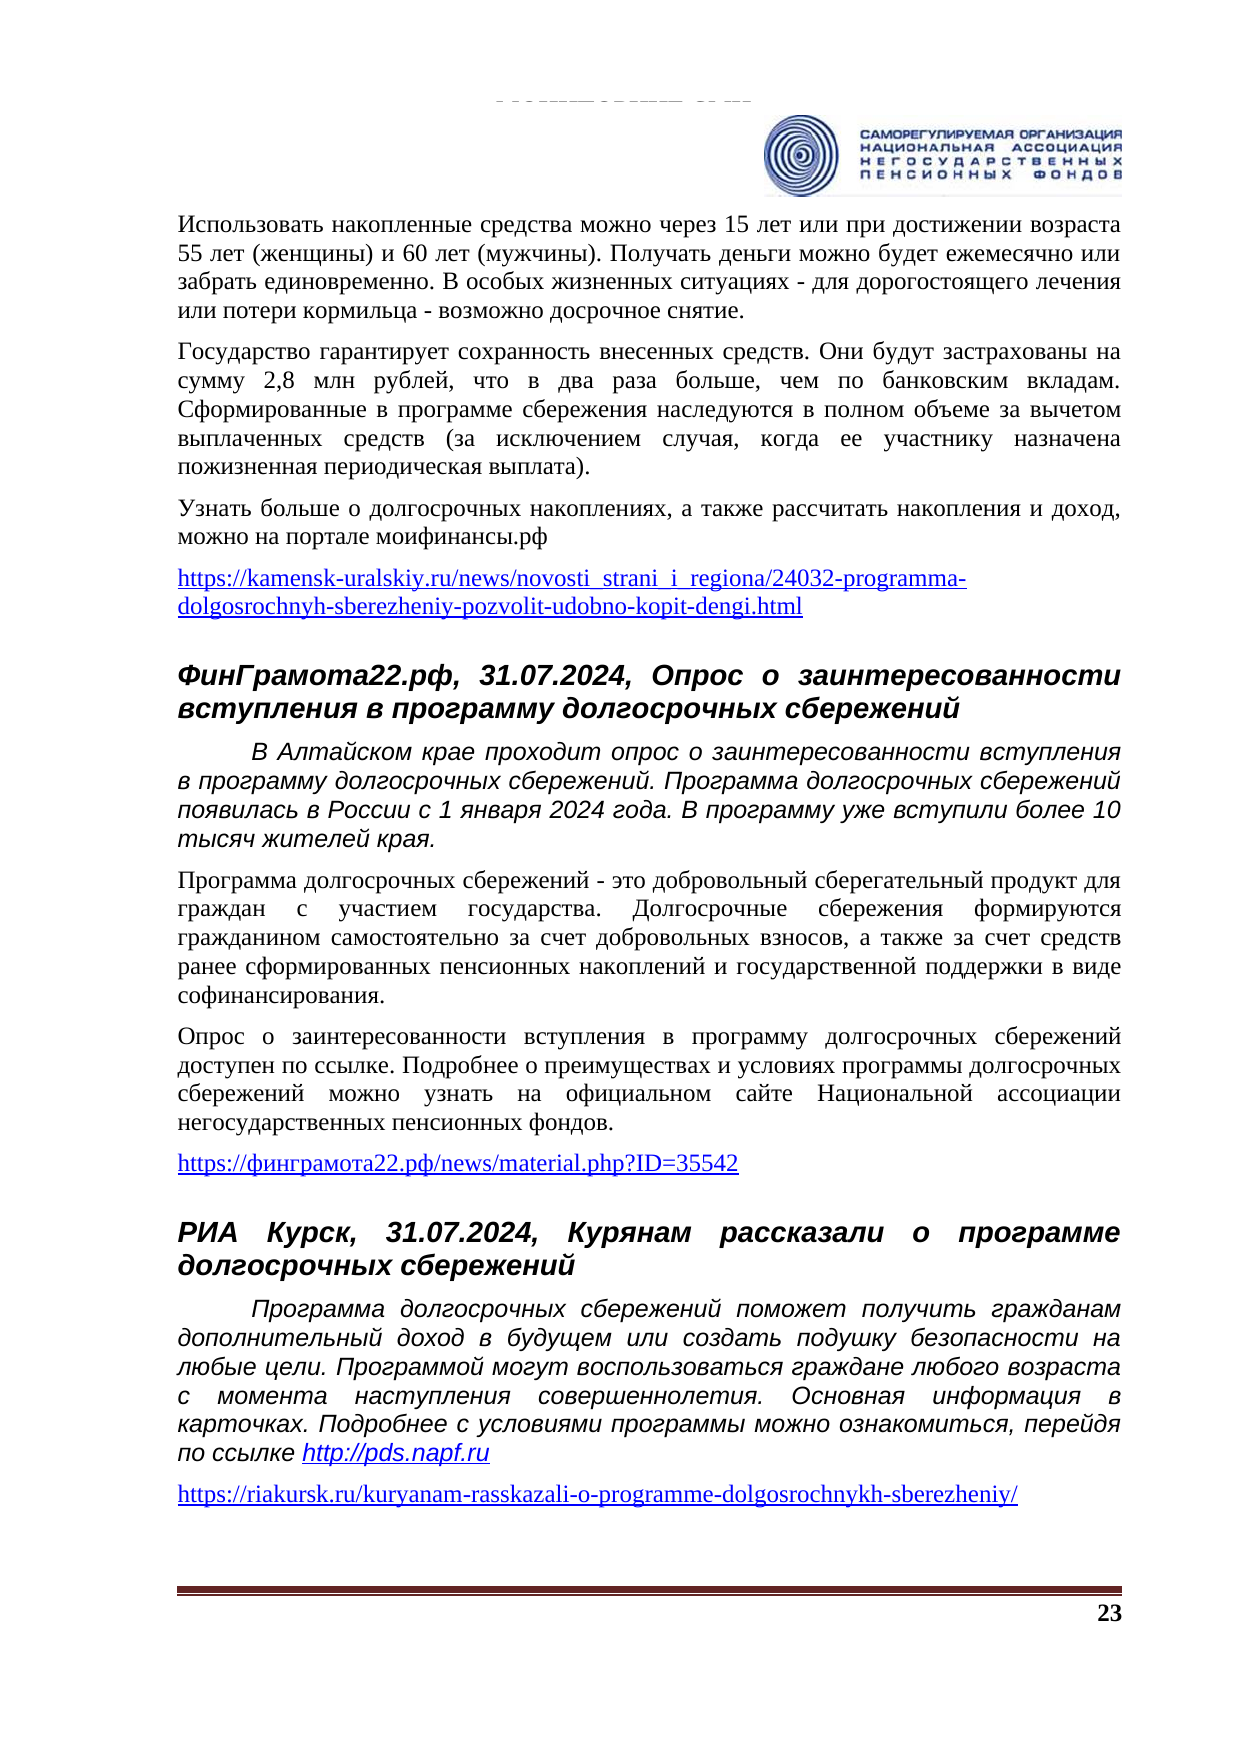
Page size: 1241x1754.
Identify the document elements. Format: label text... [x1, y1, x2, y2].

subtitle РИА Курск, 31.07.2024, Курянам рассказали о программе долгосрочных сбережений [177, 1215, 1122, 1282]
text Программа долгосрочных сбережений - это добровольный сберегательный продукт для граждан с участием государства. Долгосрочные сбережения формируются гражданином самостоятельно за счет добровольных взносов, а также за счет средств ранее сформированных пенсионных накоплений и государственной поддержки в виде софинансирования. [177, 865, 1122, 1008]
text https://riakursk.ru/kuryanam-rasskazali-o-programme-dolgosrochnykh-sberezheniy/ [177, 1479, 1122, 1508]
picture [764, 115, 1122, 197]
text Опрос о заинтересованности вступления в программу долгосрочных сбережений доступен по ссылке. Подробнее о преимуществах и условиях программы долгосрочных сбережений можно узнать на официальном сайте Национальной ассоциации негосударственных пенсионных фондов. [177, 1021, 1122, 1136]
subtitle В Алтайском крае проходит опрос о заинтересованности вступления в программу долгосрочных сбережений. Программа долгосрочных сбережений появилась в России с 1 января 2024 года. В программу уже вступили более 10 тысяч жителей края. [177, 737, 1122, 852]
text https://kamensk-uralskiy.ru/news/novosti_strani_i_regiona/24032-programma-dolgosrochnyh-sberezheniy-pozvolit-udobno-kopit-dengi.html [177, 563, 1122, 620]
subtitle Программа долгосрочных сбережений поможет получить гражданам дополнительный доход в будущем или создать подушку безопасности на любые цели. Программой могут воспользоваться граждане любого возраста с момента наступления совершеннолетия. Основная информация в карточках. Подробнее с условиями программы можно ознакомиться, перейдя по ссылке http://pds.napf.ru [177, 1294, 1122, 1467]
text Использовать накопленные средства можно через 15 лет или при достижении возраста 55 лет (женщины) и 60 лет (мужчины). Получать деньги можно будет ежемесячно или забрать единовременно. В особых жизненных ситуациях - для дорогостоящего лечения или потери кормильца - возможно досрочное снятие. [177, 209, 1122, 324]
subtitle ФинГрамота22.рф, 31.07.2024, Опрос о заинтересованности вступления в программу долгосрочных сбережений [177, 658, 1122, 725]
text Государство гарантирует сохранность внесенных средств. Они будут застрахованы на сумму 2,8 млн рублей, что в два раза больше, чем по банковским вкладам. Сформированные в программе сбережения наследуются в полном объеме за вычетом выплаченных средств (за исключением случая, когда ее участнику назначена пожизненная периодическая выплата). [177, 336, 1122, 480]
text Узнать больше о долгосрочных накоплениях, а также рассчитать накопления и доход, можно на портале моифинансы.рф [177, 493, 1122, 550]
text https://финграмота22.рф/news/material.php?ID=35542 [177, 1148, 1122, 1177]
